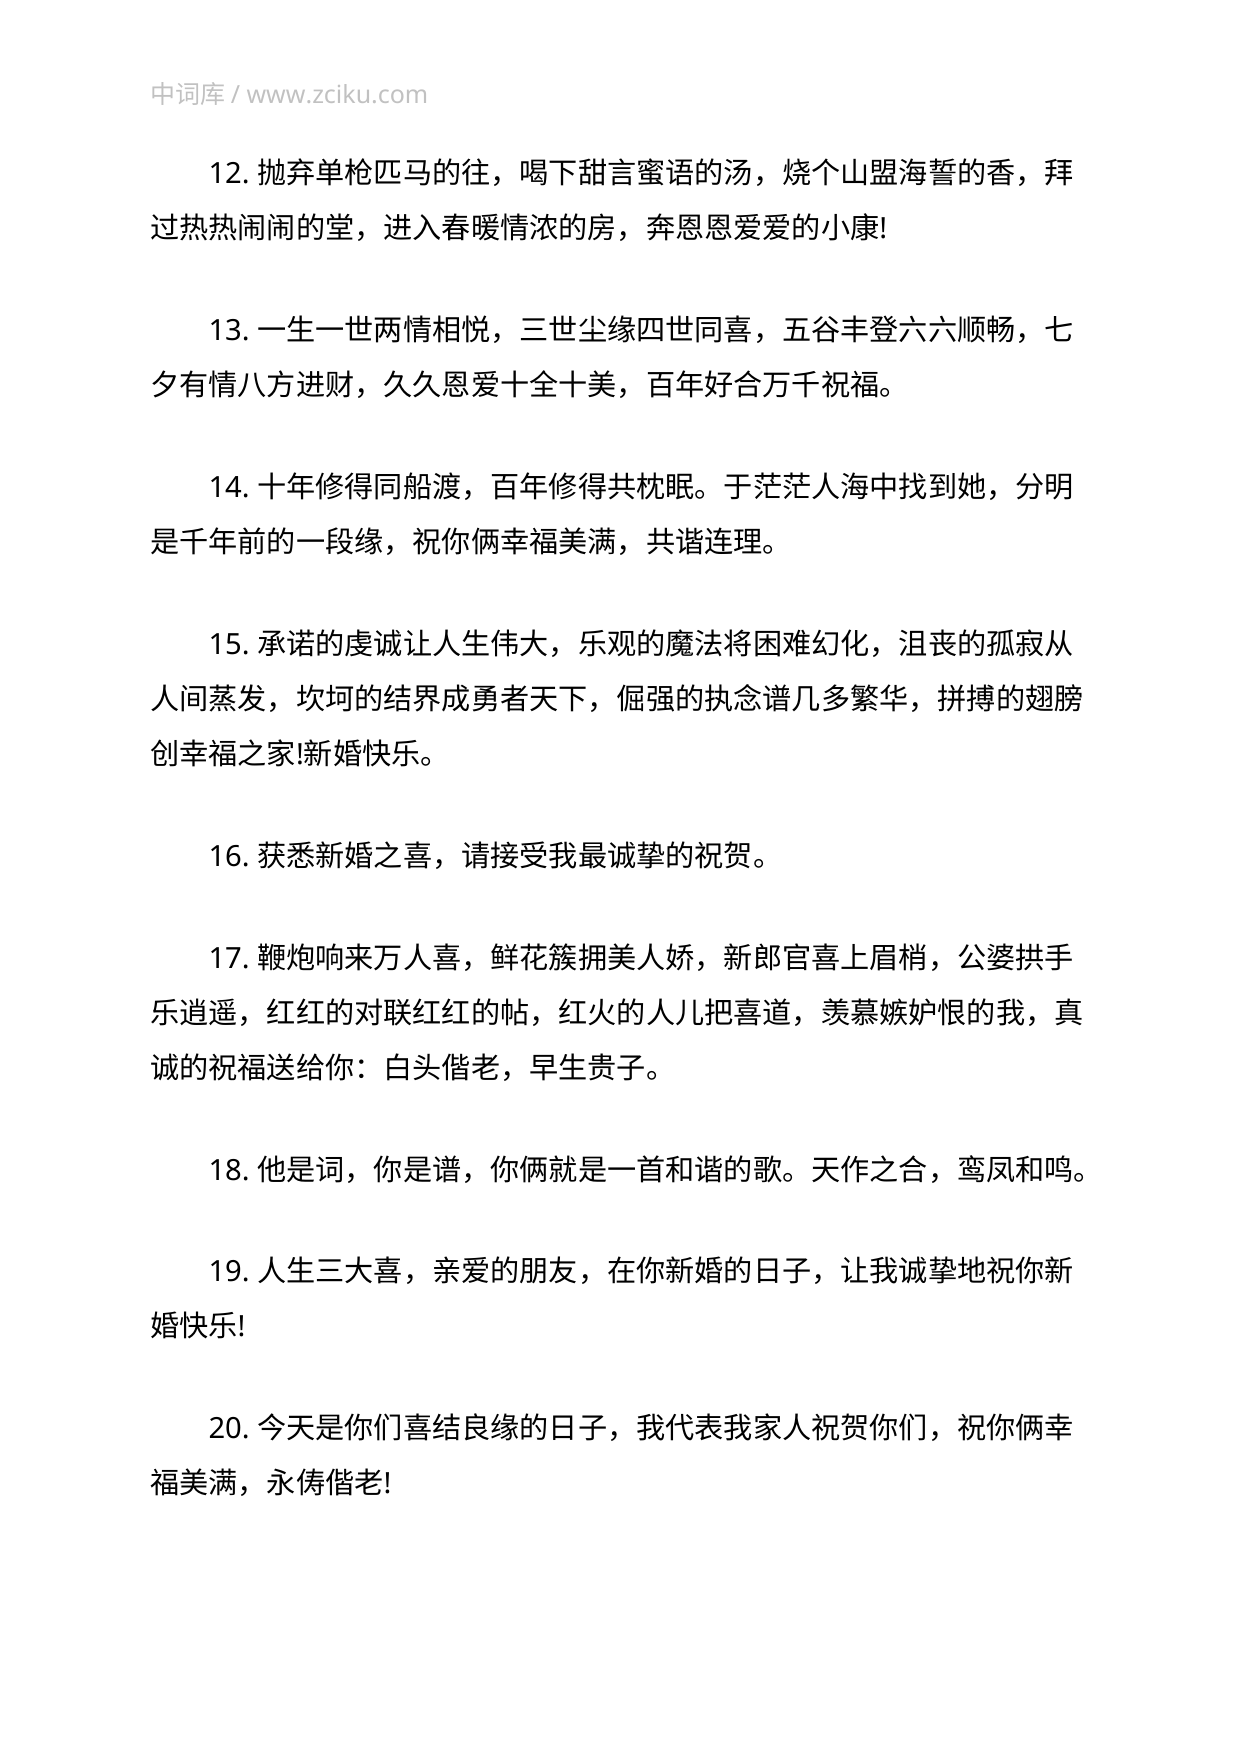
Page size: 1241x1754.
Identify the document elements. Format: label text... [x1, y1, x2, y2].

text 17. 鞭炮响来万人喜，鲜花簇拥美人娇，新郎官喜上眉梢，公婆拱手乐逍遥，红红的对联红红的帖，红火的人儿把喜道，羡慕嫉妒恨的我，真诚的祝福送给你：白头偕老，早生贵子。 [150, 934, 1090, 1087]
text 15. 承诺的虔诚让人生伟大，乐观的魔法将困难幻化，沮丧的孤寂从人间蒸发，坎坷的结界成勇者天下，倔强的执念谱几多繁华，拼搏的翅膀创幸福之家!新婚快乐。 [150, 621, 1090, 773]
text 16. 获悉新婚之喜，请接受我最诚挚的祝贺。 [150, 832, 1090, 875]
text 12. 抛弃单枪匹马的往，喝下甜言蜜语的汤，烧个山盟海誓的香，拜过热热闹闹的堂，进入春暖情浓的房，奔恩恩爱爱的小康! [150, 150, 1090, 247]
text 20. 今天是你们喜结良缘的日子，我代表我家人祝贺你们，祝你俩幸福美满，永俦偕老! [150, 1405, 1090, 1502]
text 19. 人生三大喜，亲爱的朋友，在你新婚的日子，让我诚挚地祝你新婚快乐! [150, 1248, 1090, 1345]
text 18. 他是词，你是谱，你俩就是一首和谐的歌。天作之合，鸾凤和鸣。 [150, 1146, 1090, 1188]
text 14. 十年修得同船渡，百年修得共枕眠。于茫茫人海中找到她，分明是千年前的一段缘，祝你俩幸福美满，共谐连理。 [150, 464, 1090, 561]
text 13. 一生一世两情相悦，三世尘缘四世同喜，五谷丰登六六顺畅，七夕有情八方进财，久久恩爱十全十美，百年好合万千祝福。 [150, 307, 1090, 404]
